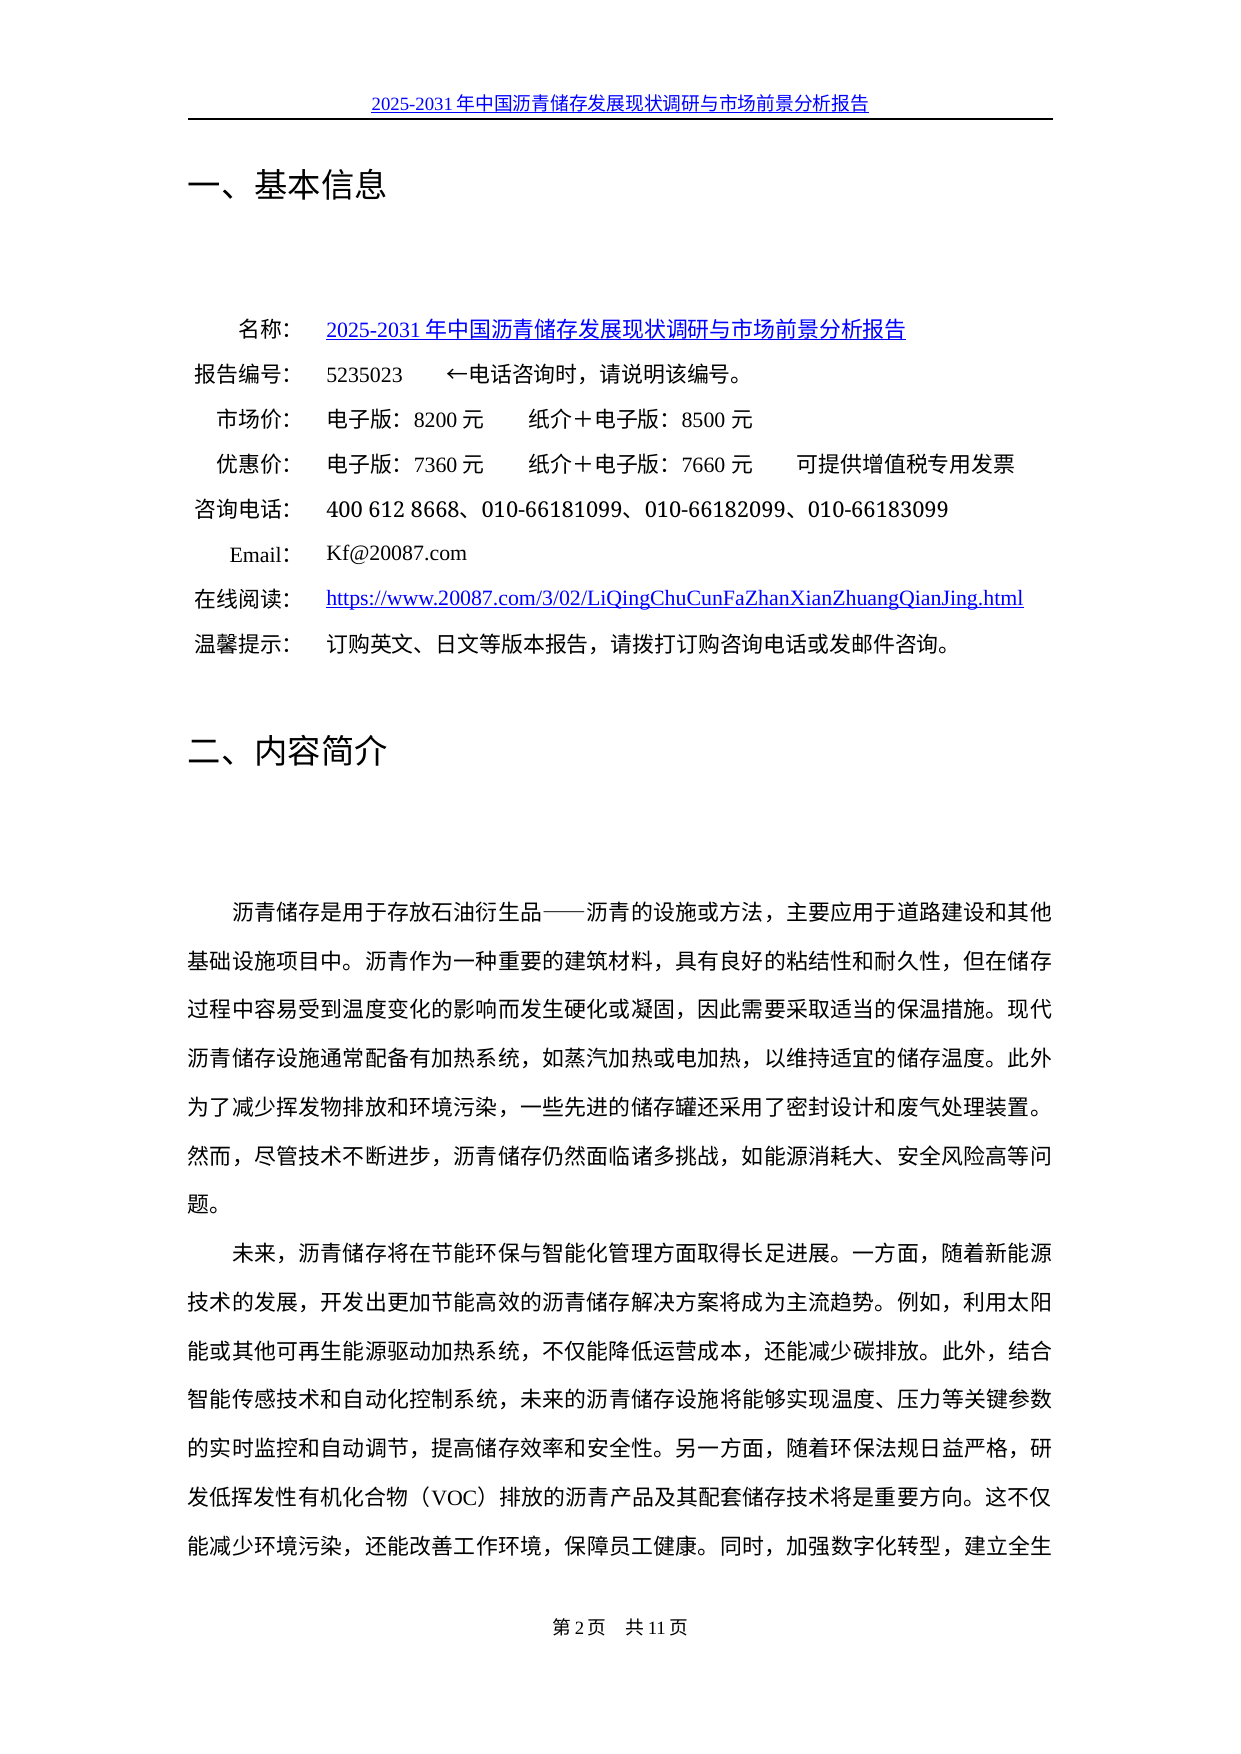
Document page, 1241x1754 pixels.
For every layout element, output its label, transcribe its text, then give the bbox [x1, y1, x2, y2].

table_cell 5235023 ←电话咨询时，请说明该编号。 [315, 357, 1073, 402]
table_cell 报告编号： [167, 357, 315, 402]
table_header 名称： [167, 312, 315, 357]
table_header 2025-2031年中国沥青储存发展现状调研与市场前景分析报告 [315, 312, 1073, 357]
table_cell 温馨提示： [167, 627, 315, 672]
table_cell Email： [167, 537, 315, 582]
table_cell [315, 582, 1073, 627]
table_cell 电子版：7360 元 纸介＋电子版：7660 元 可提供增值税专用发票 [315, 447, 1073, 492]
table_cell Kf@20087.com [315, 537, 1073, 582]
table_cell 400 612 8668、010-66181099、010-66182099、010-66183099 [315, 492, 1073, 537]
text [187, 894, 1053, 1561]
table_cell 在线阅读： [167, 582, 315, 627]
table_cell 市场价： [167, 402, 315, 447]
table_cell 优惠价： [167, 447, 315, 492]
table_cell 电子版：8200 元 纸介＋电子版：8500 元 [315, 402, 1073, 447]
table_cell 订购英文、日文等版本报告，请拨打订购咨询电话或发邮件咨询。 [315, 627, 1073, 672]
table_cell 咨询电话： [167, 492, 315, 537]
title 二、内容简介 [187, 717, 1053, 782]
title 一、基本信息 [187, 150, 1053, 215]
